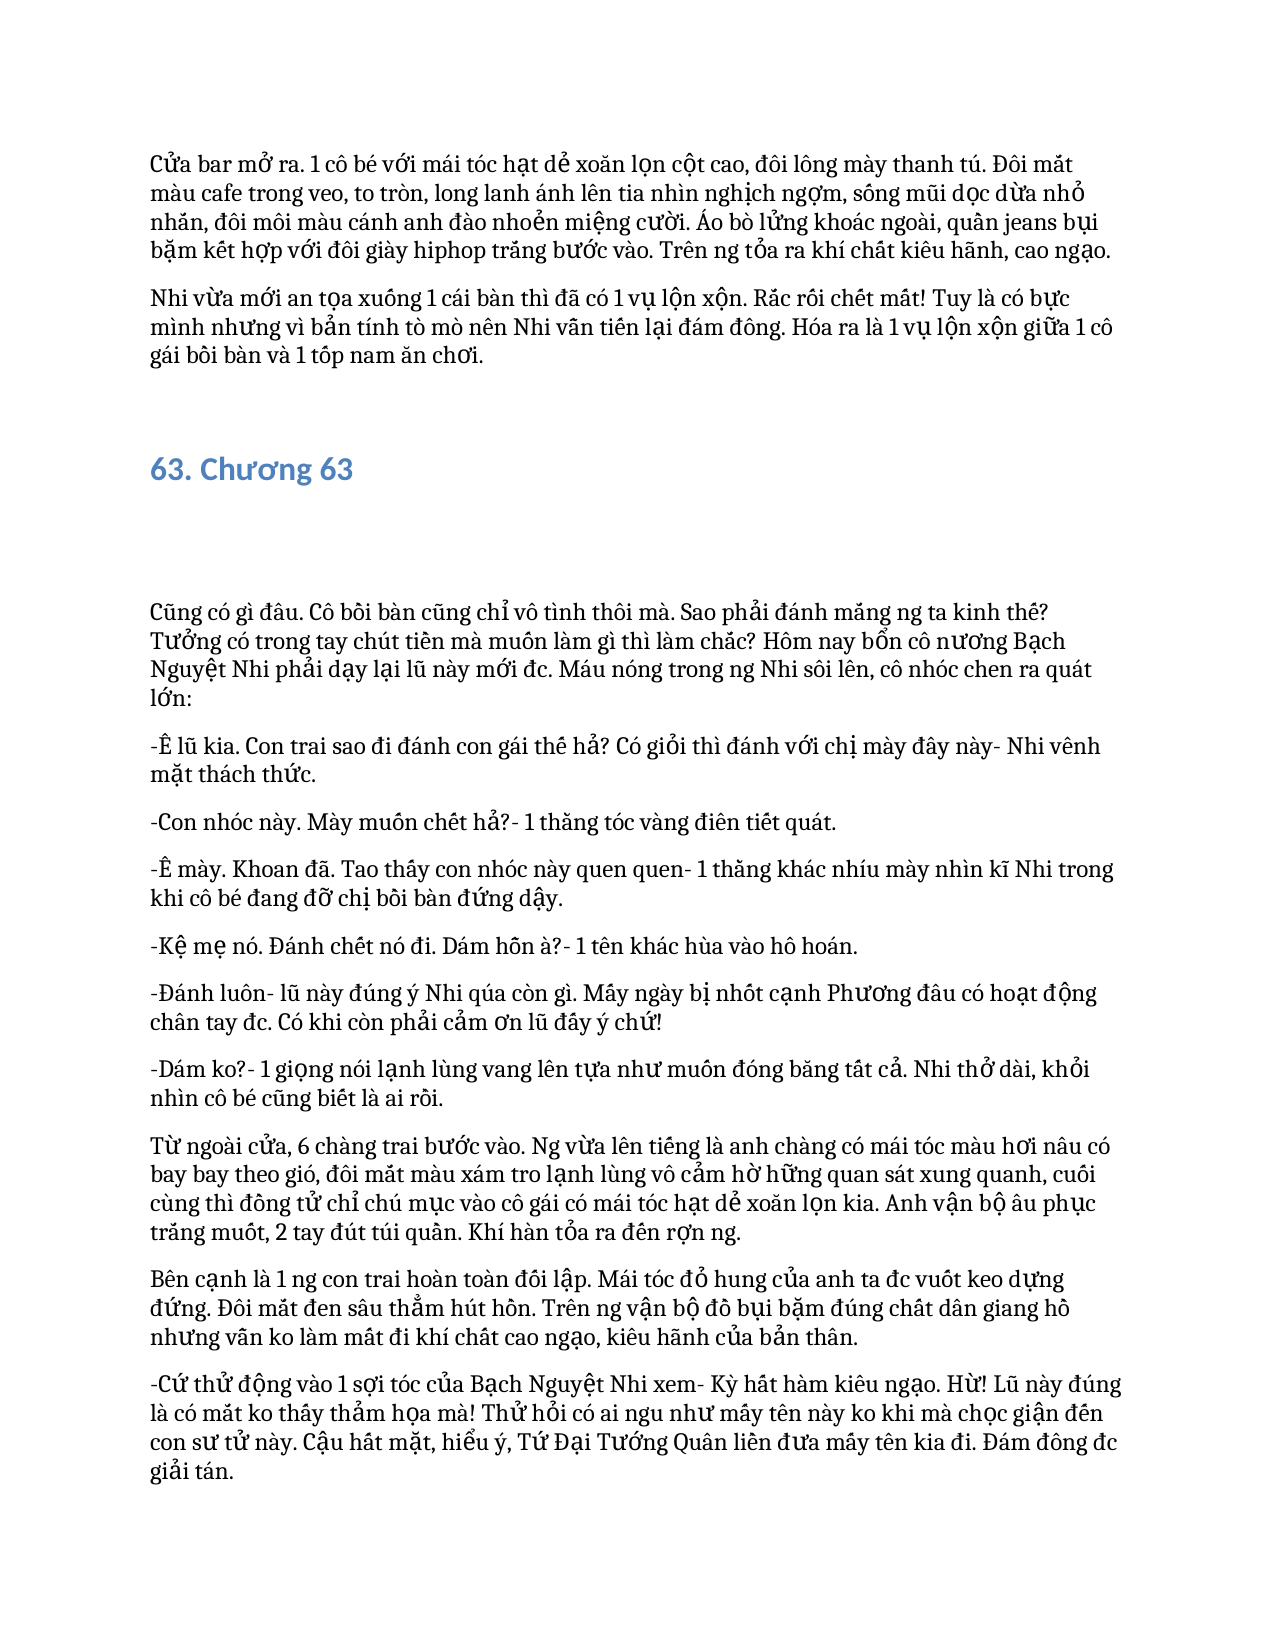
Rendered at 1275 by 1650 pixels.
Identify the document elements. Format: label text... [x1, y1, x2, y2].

text -Ê mày. Khoan đã. Tao thấy con nhóc này quen quen- 1 thằng khác nhíu mày nhìn kĩ Nhi trong khi cô bé đang đỡ chị bồi bàn đứng dậy. [150, 855, 1125, 913]
subtitle 63. Chương 63 [150, 448, 1125, 489]
text -Đánh luôn- lũ này đúng ý Nhi qúa còn gì. Mấy ngày bị nhốt cạnh Phương đâu có hoạt động chân tay đc. Có khi còn phải cảm ơn lũ đấy ý chứ! [150, 979, 1125, 1037]
text -Cứ thử động vào 1 sợi tóc của Bạch Nguyệt Nhi xem- Kỳ hất hàm kiêu ngạo. Hừ! Lũ này đúng là có mắt ko thấy thảm họa mà! Thử hỏi có ai ngu như mấy tên này ko khi mà chọc giận đến con sư tử này. Cậu hất mặt, hiểu ý, Tứ Đại Tướng Quân liền đưa mấy tên kia đi. Đám đông đc giải tán. [150, 1370, 1125, 1485]
text -Con nhóc này. Mày muốn chết hả?- 1 thằng tóc vàng điên tiết quát. [150, 808, 1125, 837]
text Cũng có gì đâu. Cô bồi bàn cũng chỉ vô tình thôi mà. Sao phải đánh mắng ng ta kinh thế? Tưởng có trong tay chút tiền mà muốn làm gì thì làm chắc? Hôm nay bổn cô nương Bạch Nguyệt Nhi phải dạy lại lũ này mới đc. Máu nóng trong ng Nhi sôi lên, cô nhóc chen ra quát lớn: [150, 598, 1125, 713]
text Cửa bar mở ra. 1 cô bé với mái tóc hạt dẻ xoăn lọn cột cao, đôi lông mày thanh tú. Đôi mắt màu cafe trong veo, to tròn, long lanh ánh lên tia nhìn nghịch ngợm, sống mũi dọc dừa nhỏ nhắn, đôi môi màu cánh anh đào nhoẻn miệng cười. Áo bò lửng khoác ngoài, quần jeans bụi bặm kết hợp với đôi giày hiphop trắng bước vào. Trên ng tỏa ra khí chất kiêu hãnh, cao ngạo. [150, 150, 1125, 265]
text -Dám ko?- 1 giọng nói lạnh lùng vang lên tựa như muốn đóng băng tất cả. Nhi thở dài, khỏi nhìn cô bé cũng biết là ai rồi. [150, 1055, 1125, 1113]
text -Kệ mẹ nó. Đánh chết nó đi. Dám hỗn à?- 1 tên khác hùa vào hô hoán. [150, 932, 1125, 960]
text -Ê lũ kia. Con trai sao đi đánh con gái thế hả? Có giỏi thì đánh với chị mày đây này- Nhi vênh mặt thách thức. [150, 732, 1125, 789]
text Bên cạnh là 1 ng con trai hoàn toàn đối lập. Mái tóc đỏ hung của anh ta đc vuốt keo dựng đứng. Đôi mắt đen sâu thẳm hút hồn. Trên ng vận bộ đồ bụi bặm đúng chất dân giang hồ nhưng vẫn ko làm mất đi khí chất cao ngạo, kiêu hãnh của bản thân. [150, 1265, 1125, 1352]
text Từ ngoài cửa, 6 chàng trai bước vào. Ng vừa lên tiếng là anh chàng có mái tóc màu hơi nâu có bay bay theo gió, đôi mắt màu xám tro lạnh lùng vô cảm hờ hững quan sát xung quanh, cuối cùng thì đồng tử chỉ chú mục vào cô gái có mái tóc hạt dẻ xoăn lọn kia. Anh vận bộ âu phục trắng muốt, 2 tay đút túi quần. Khí hàn tỏa ra đến rợn ng. [150, 1132, 1125, 1247]
text Nhi vừa mới an tọa xuống 1 cái bàn thì đã có 1 vụ lộn xộn. Rắc rối chết mất! Tuy là có bực mình nhưng vì bản tính tò mò nên Nhi vẫn tiến lại đám đông. Hóa ra là 1 vụ lộn xộn giữa 1 cô gái bồi bàn và 1 tốp nam ăn chơi. [150, 284, 1125, 427]
